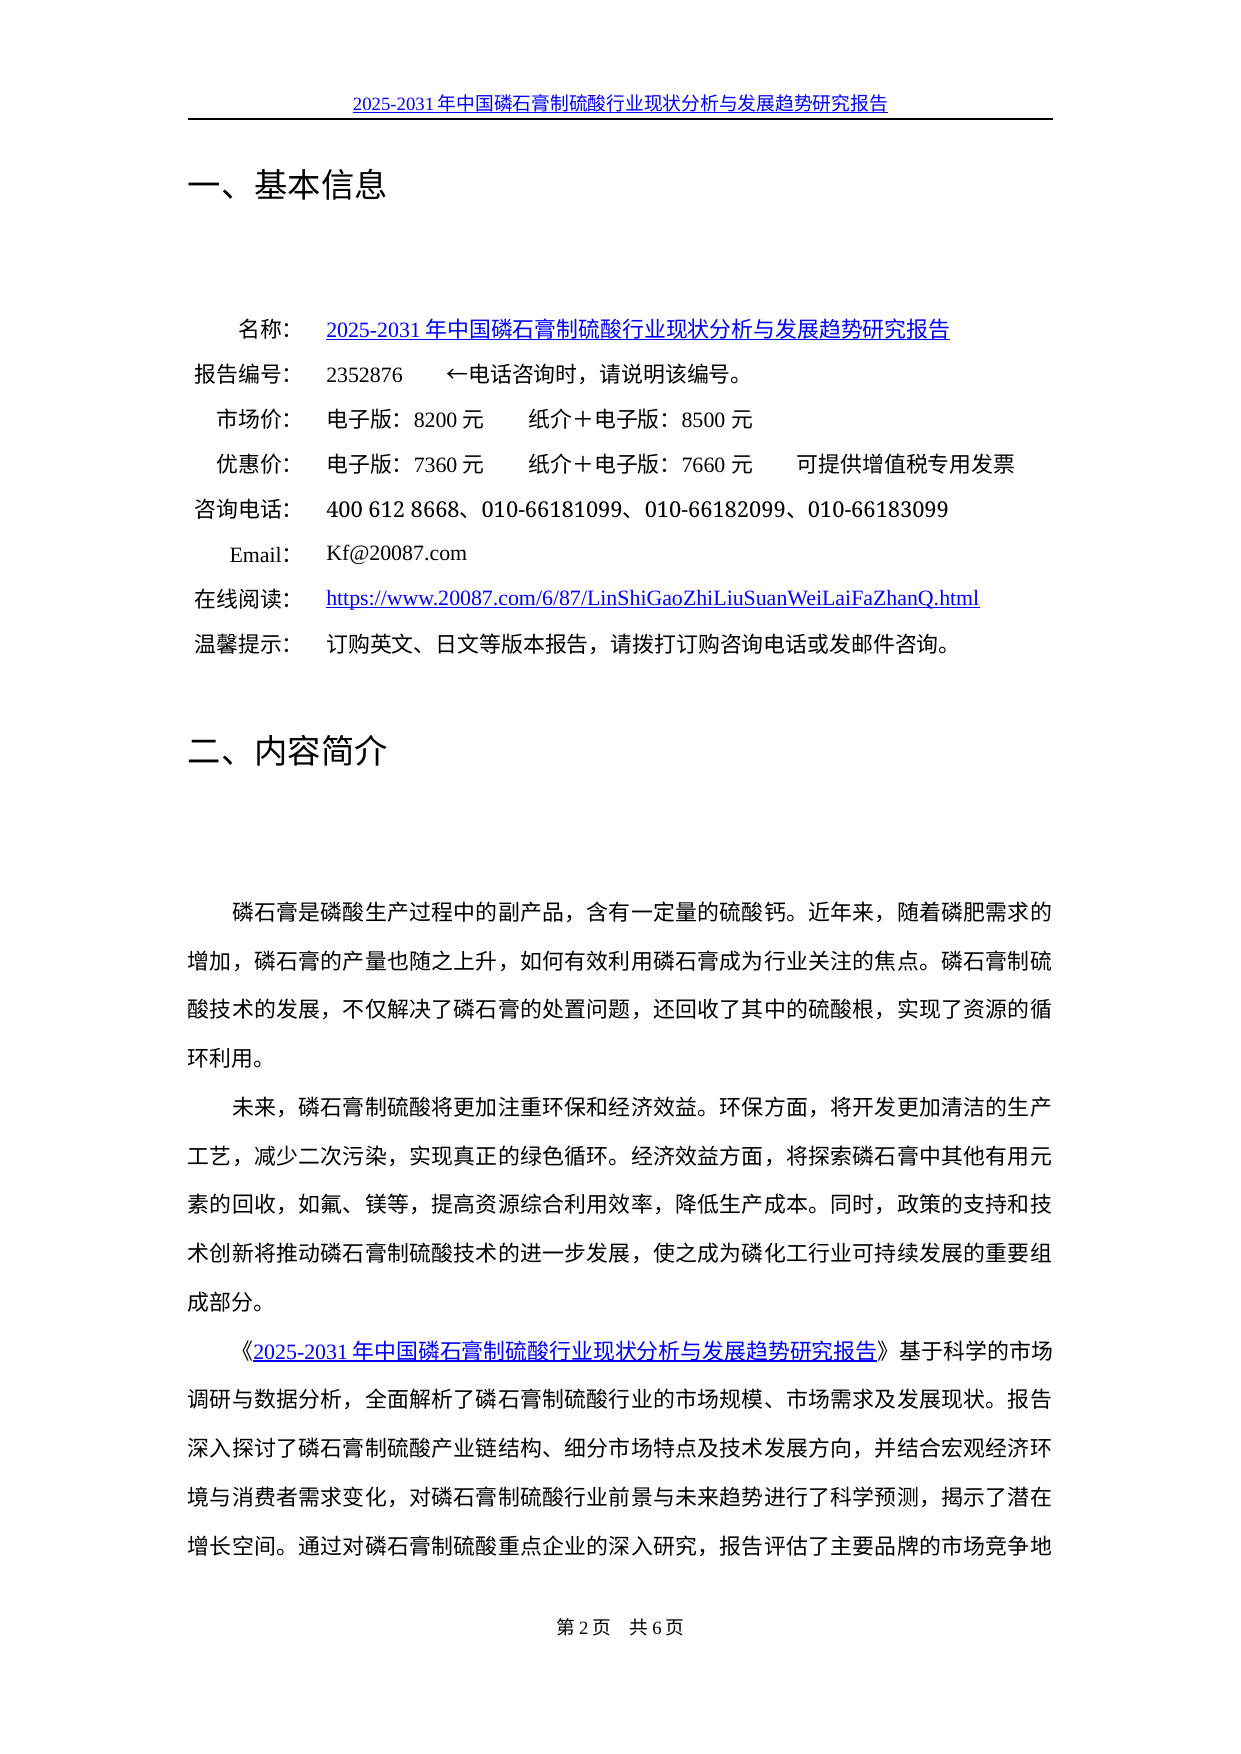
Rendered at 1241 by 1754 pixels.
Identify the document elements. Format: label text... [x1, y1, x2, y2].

table_cell Kf@20087.com [315, 537, 1073, 582]
table_cell Email： [167, 537, 315, 582]
table_cell 报告编号： [167, 357, 315, 402]
title 二、内容简介 [187, 717, 1053, 782]
table_cell 电子版：7360 元 纸介＋电子版：7660 元 可提供增值税专用发票 [315, 447, 1073, 492]
table_cell 400 612 8668、010-66181099、010-66182099、010-66183099 [315, 492, 1073, 537]
table_header 名称： [167, 312, 315, 357]
title 一、基本信息 [187, 150, 1053, 215]
table_cell 订购英文、日文等版本报告，请拨打订购咨询电话或发邮件咨询。 [315, 627, 1073, 672]
table_cell 2352876 ←电话咨询时，请说明该编号。 [315, 357, 1073, 402]
table_cell 市场价： [167, 402, 315, 447]
table_cell [315, 582, 1073, 627]
table_cell 优惠价： [167, 447, 315, 492]
table_header 2025-2031年中国磷石膏制硫酸行业现状分析与发展趋势研究报告 [315, 312, 1073, 357]
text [187, 894, 1053, 1561]
table_cell 温馨提示： [167, 627, 315, 672]
table_cell 电子版：8200 元 纸介＋电子版：8500 元 [315, 402, 1073, 447]
table_cell 在线阅读： [167, 582, 315, 627]
table_cell 咨询电话： [167, 492, 315, 537]
